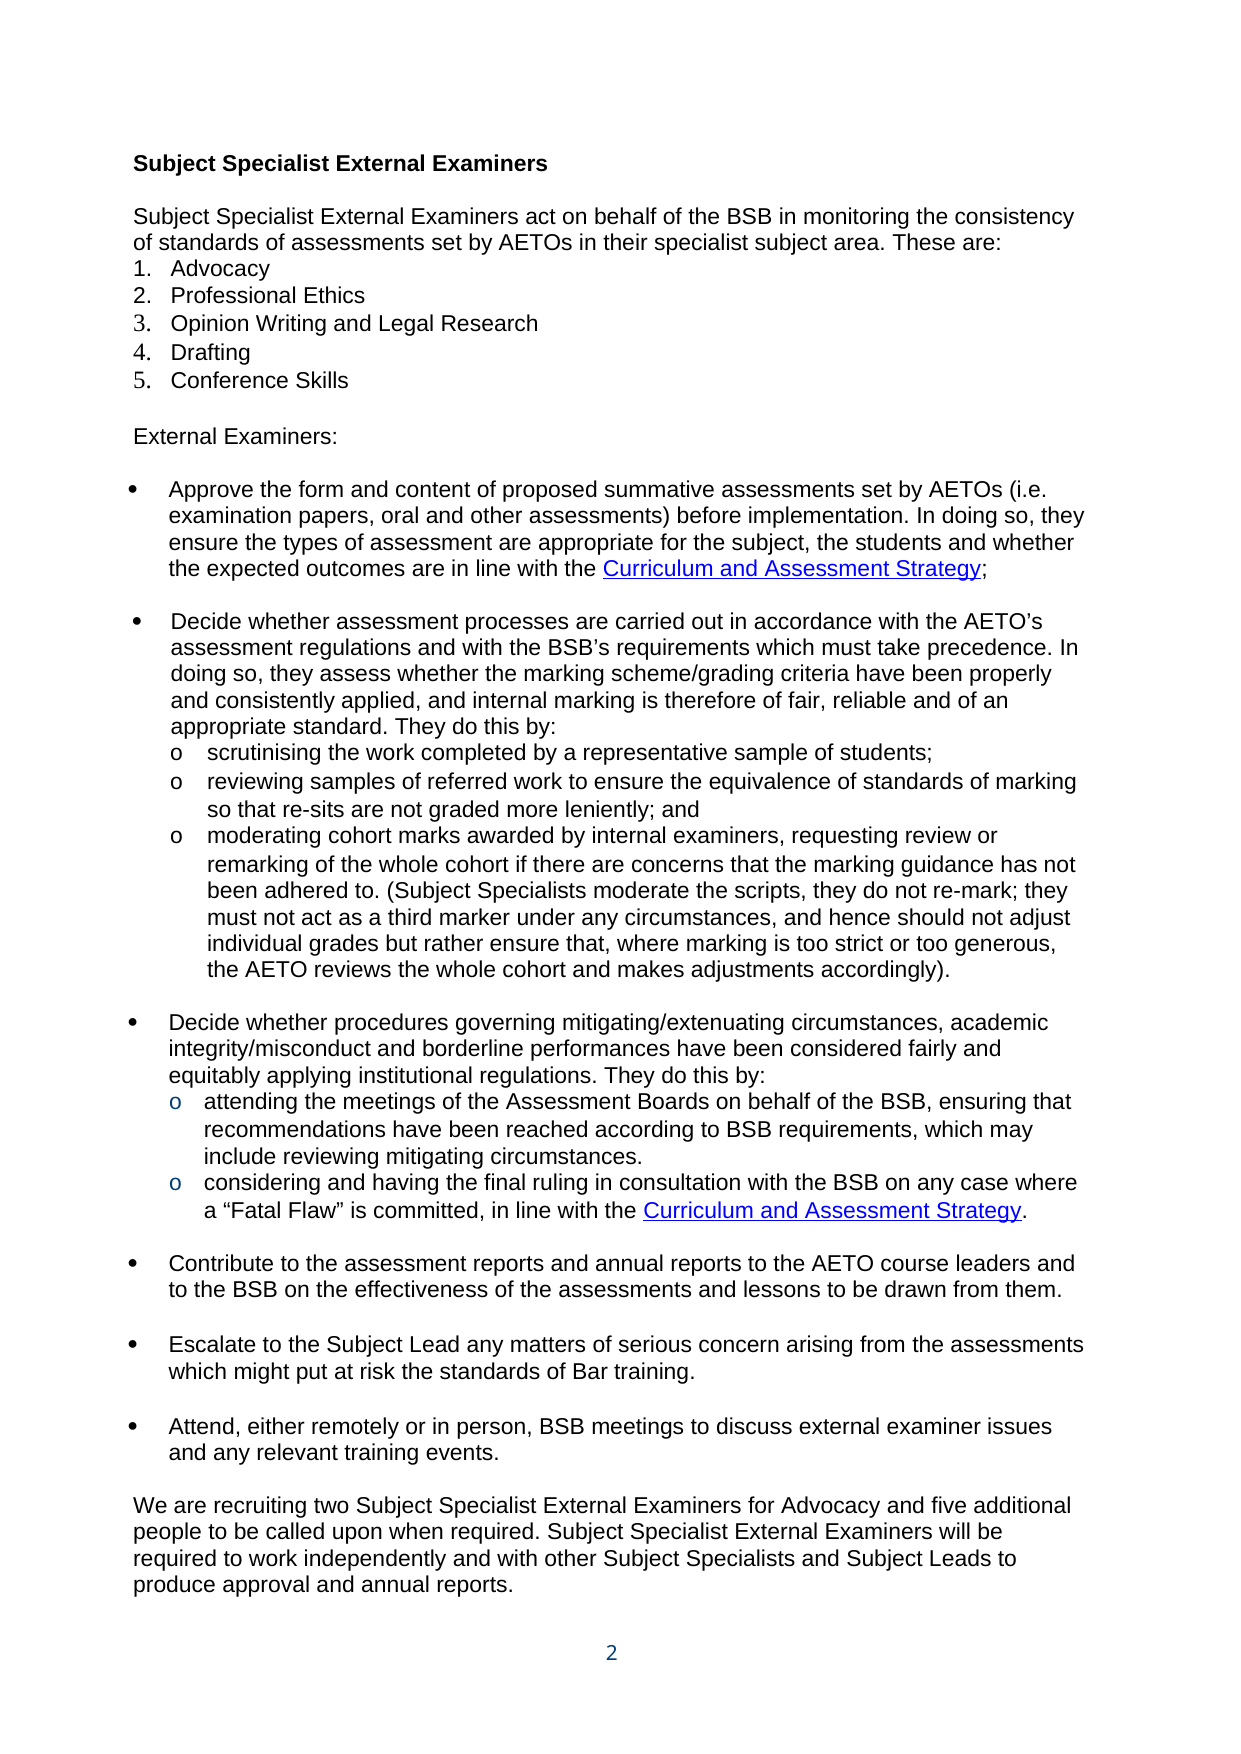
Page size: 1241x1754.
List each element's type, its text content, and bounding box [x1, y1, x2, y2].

list considering and having the final ruling in consultation with the BSB on any case where a “Fatal Flaw” is committed, in line with the Curriculum and Assessment Strategy. [168, 1169, 1090, 1224]
list Contribute to the assessment reports and annual reports to the AETO course leaders and to the BSB on the effectiveness of the assessments and lessons to be drawn from them. [129, 1250, 1090, 1303]
list Attend, either remotely or in person, BSB meetings to discuss external examiner issues and any relevant training events. [129, 1413, 1090, 1466]
list Decide whether assessment processes are carried out in accordance with the AETO’s assessment regulations and with the BSB’s requirements which must take precedence. In doing so, they assess whether the marking scheme/grading criteria have been properly and consistently applied, and internal marking is therefore of fair, reliable and of an appropriate standard. They do this by: [133, 608, 1090, 739]
list Conference Skills [133, 366, 1090, 394]
list scrutinising the work completed by a representative sample of students; [169, 739, 1090, 768]
list Advocacy [133, 255, 1090, 282]
list Decide whether procedures governing mitigating/extenuating circumstances, academic integrity/misconduct and borderline performances have been considered fairly and equitably applying institutional regulations. They do this by: [129, 1009, 1090, 1088]
list Escalate to the Subject Lead any matters of serious concern arising from the assessments which might put at risk the standards of Bar training. [129, 1331, 1090, 1384]
list Approve the form and content of proposed summative assessments set by AETOs (i.e. examination papers, oral and other assessments) before implementation. In doing so, they ensure the types of assessment are appropriate for the subject, the students and whether the expected outcomes are in line with the Curriculum and Assessment Strategy; [129, 476, 1090, 581]
list Professional Ethics [133, 282, 1090, 308]
list Drafting [133, 337, 1090, 366]
list attending the meetings of the Assessment Boards on behalf of the BSB, ensuring that recommendations have been reached according to BSB requirements, which may include reviewing mitigating circumstances. [168, 1088, 1090, 1169]
list reviewing samples of referred work to ensure the equivalence of standards of marking so that re-sits are not graded more leniently; and [169, 768, 1090, 822]
list Opinion Writing and Legal Research [133, 308, 1090, 337]
list moderating cohort marks awarded by internal examiners, requesting review or remarking of the whole cohort if there are concerns that the marking guidance has not been adhered to. (Subject Specialists moderate the scripts, they do not re-mark; they must not act as a third marker under any circumstances, and hence should not adjust individual grades but rather ensure that, where marking is too strict or too generous, the AETO reviews the whole cohort and makes adjustments accordingly). [169, 822, 1090, 982]
text Subject Specialist External Examiners [133, 150, 1090, 176]
list Subject Specialist External Examiners act on behalf of the BSB in monitoring the consistency of standards of assessments set by AETOs in their specialist subject area. These are: [133, 203, 1090, 255]
text External Examiners: [133, 423, 1090, 449]
text We are recruiting two Subject Specialist External Examiners for Advocacy and five additional people to be called upon when required. Subject Specialist External Examiners will be required to work independently and with other Subject Specialists and Subject Leads to produce approval and annual reports. [133, 1492, 1090, 1597]
